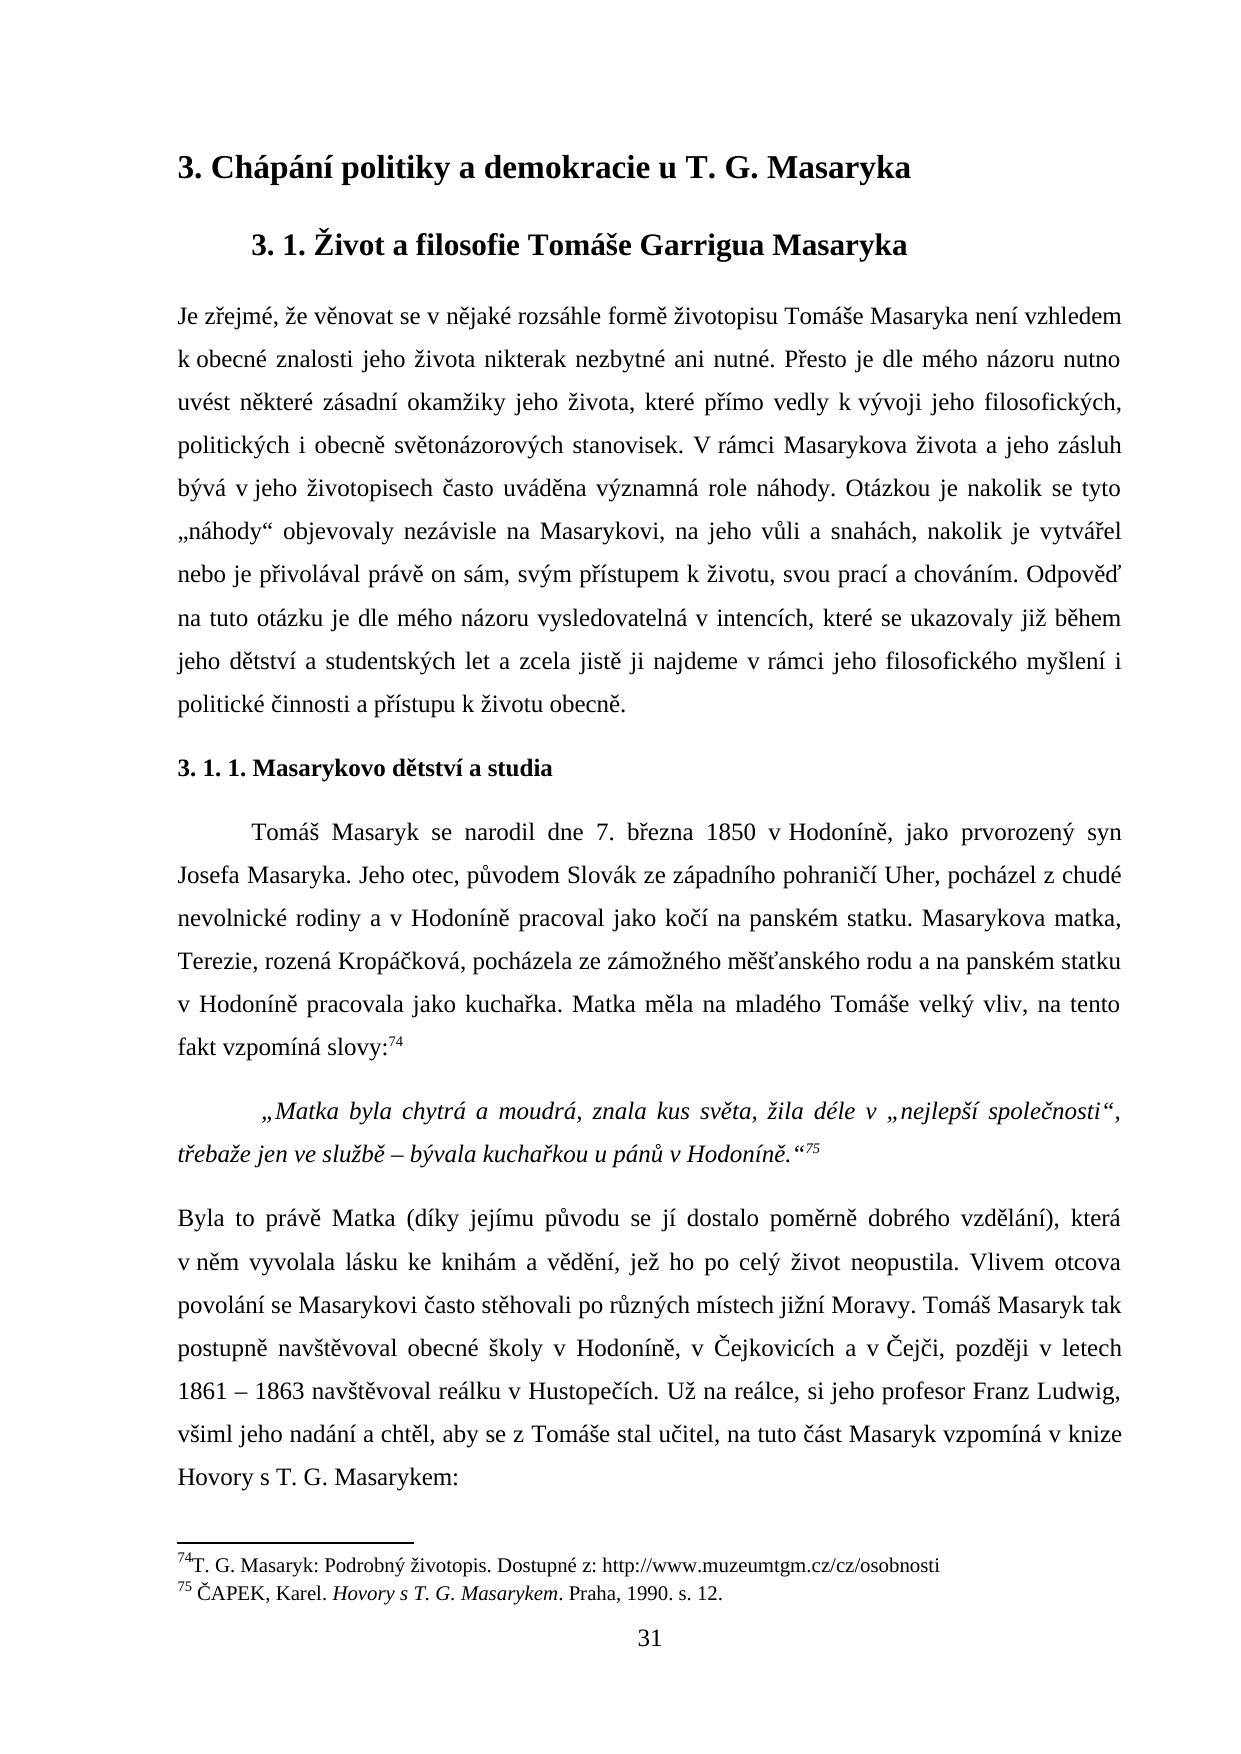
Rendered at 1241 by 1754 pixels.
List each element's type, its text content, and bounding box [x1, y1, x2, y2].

text Tomáš Masaryk se narodil dne 7. března 1850 v Hodoníně, jako prvorozený syn Josefa Masaryka. Jeho otec, původem Slovák ze západního pohraničí Uher, pocházel z chudé nevolnické rodiny a v Hodoníně pracoval jako kočí na panském statku. Masarykova matka, Terezie, rozená Kropáčková, pocházela ze zámožného měšťanského rodu a na panském statku v Hodoníně pracovala jako kuchařka. Matka měla na mladého Tomáše velký vliv, na tento fakt vzpomíná slovy: [177, 817, 1122, 1061]
subtitle 3. 1. Život a filosofie Tomáše Garrigua Masaryka [251, 226, 1122, 262]
subtitle 3. Chápání politiky a demokracie u T. G. Masaryka [177, 148, 1122, 186]
text Byla to právě Matka (díky jejímu původu se jí dostalo poměrně dobrého vzdělání), která v něm vyvolala lásku ke knihám a vědění, jež ho po celý život neopustila. Vlivem otcova povolání se Masarykovi často stěhovali po různých místech jižní Moravy. Tomáš Masaryk tak postupně navštěvoval obecné školy v Hodoníně, v Čejkovicích a v Čejči, později v letech 1861 – 1863 navštěvoval reálku v Hustopečích. Už na reálce, si jeho profesor Franz Ludwig, všiml jeho nadání a chtěl, aby se z Tomáše stal učitel, na tuto část Masaryk vzpomíná v knize Hovory s T. G. Masarykem: [177, 1203, 1122, 1491]
text „Matka byla chytrá a moudrá, znala kus světa, žila déle v „nejlepší společnosti“, třebaže jen ve službě – bývala kuchařkou u pánů v Hodoníně.“ [177, 1096, 1122, 1168]
subtitle 3. 1. 1. Masarykovo dětství a studia [177, 753, 1122, 782]
text Je zřejmé, že věnovat se v nějaké rozsáhle formě životopisu Tomáše Masaryka není vzhledem k obecné znalosti jeho života nikterak nezbytné ani nutné. Přesto je dle mého názoru nutno uvést některé zásadní okamžiky jeho života, které přímo vedly k vývoji jeho filosofických, politických i obecně světonázorových stanovisek. V rámci Masarykova života a jeho zásluh bývá v jeho životopisech často uváděna významná role náhody. Otázkou je nakolik se tyto „náhody“ objevovaly nezávisle na Masarykovi, na jeho vůli a snahách, nakolik je vytvářel nebo je přivolával právě on sám, svým přístupem k životu, svou prací a chováním. Odpověď na tuto otázku je dle mého názoru vysledovatelná v intencích, které se ukazovaly již během jeho dětství a studentských let a zcela jistě ji najdeme v rámci jeho filosofického myšlení i politické činnosti a přístupu k životu obecně. [177, 301, 1122, 718]
